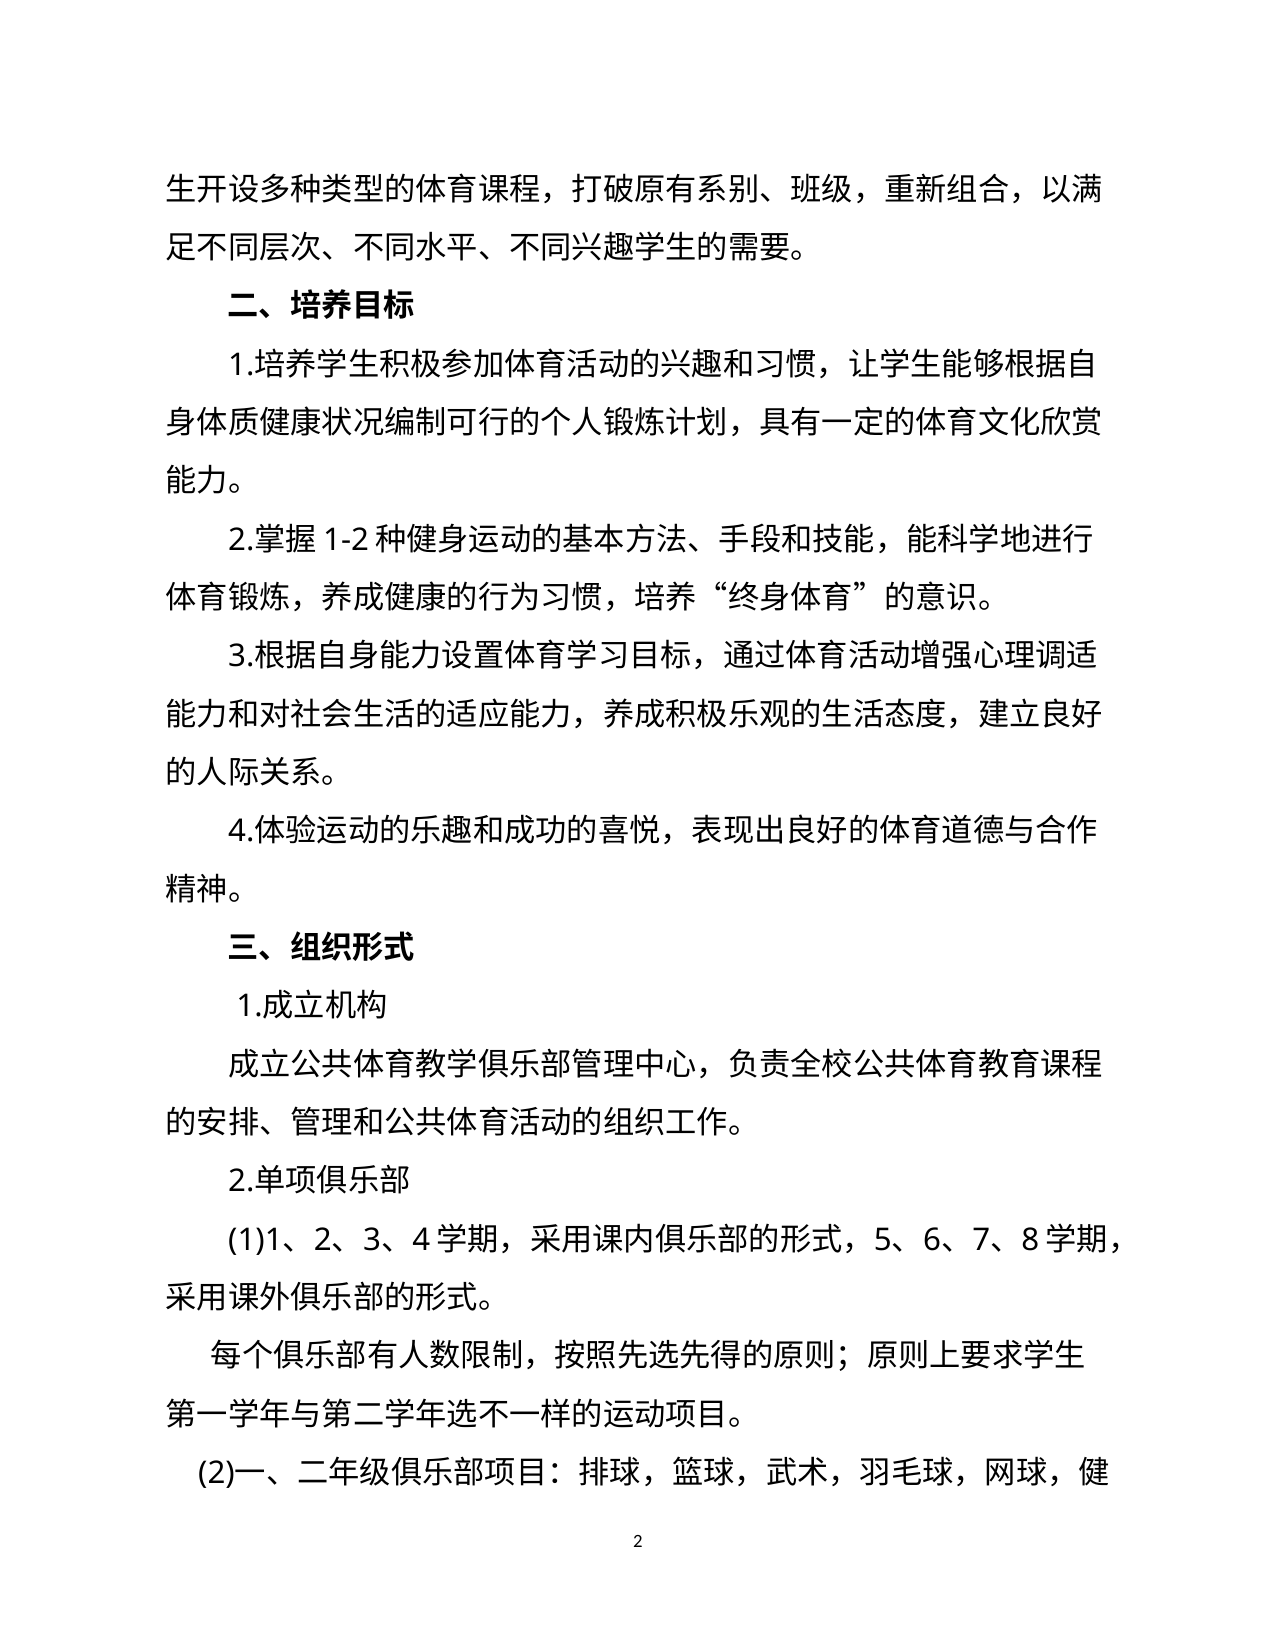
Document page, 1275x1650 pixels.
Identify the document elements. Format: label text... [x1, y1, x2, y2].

text 3.根据自身能力设置体育学习目标，通过体育活动增强心理调适能力和对社会生活的适应能力，养成积极乐观的生活态度，建立良好的人际关系。 [165, 620, 1109, 795]
text 2.单项俱乐部 [165, 1145, 1109, 1203]
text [165, 153, 1109, 270]
text 成立公共体育教学俱乐部管理中心，负责全校公共体育教育课程的安排、管理和公共体育活动的组织工作。 [165, 1028, 1109, 1145]
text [165, 1437, 1109, 1495]
text 二、培养目标 [165, 270, 1109, 328]
text 每个俱乐部有人数限制，按照先选先得的原则；原则上要求学生第一学年与第二学年选不一样的运动项目。 [165, 1320, 1109, 1437]
text 1.成立机构 [165, 970, 1109, 1028]
text 4.体验运动的乐趣和成功的喜悦，表现出良好的体育道德与合作精神。 [165, 795, 1109, 912]
text 三、组织形式 [165, 912, 1109, 970]
text 2.掌握1-2种健身运动的基本方法、手段和技能，能科学地进行体育锻炼，养成健康的行为习惯，培养“终身体育”的意识。 [165, 503, 1109, 620]
text (1)1、2、3、4学期，采用课内俱乐部的形式，5、6、7、8学期，采用课外俱乐部的形式。 [165, 1203, 1109, 1320]
text 1.培养学生积极参加体育活动的兴趣和习惯，让学生能够根据自身体质健康状况编制可行的个人锻炼计划，具有一定的体育文化欣赏能力。 [165, 328, 1109, 503]
